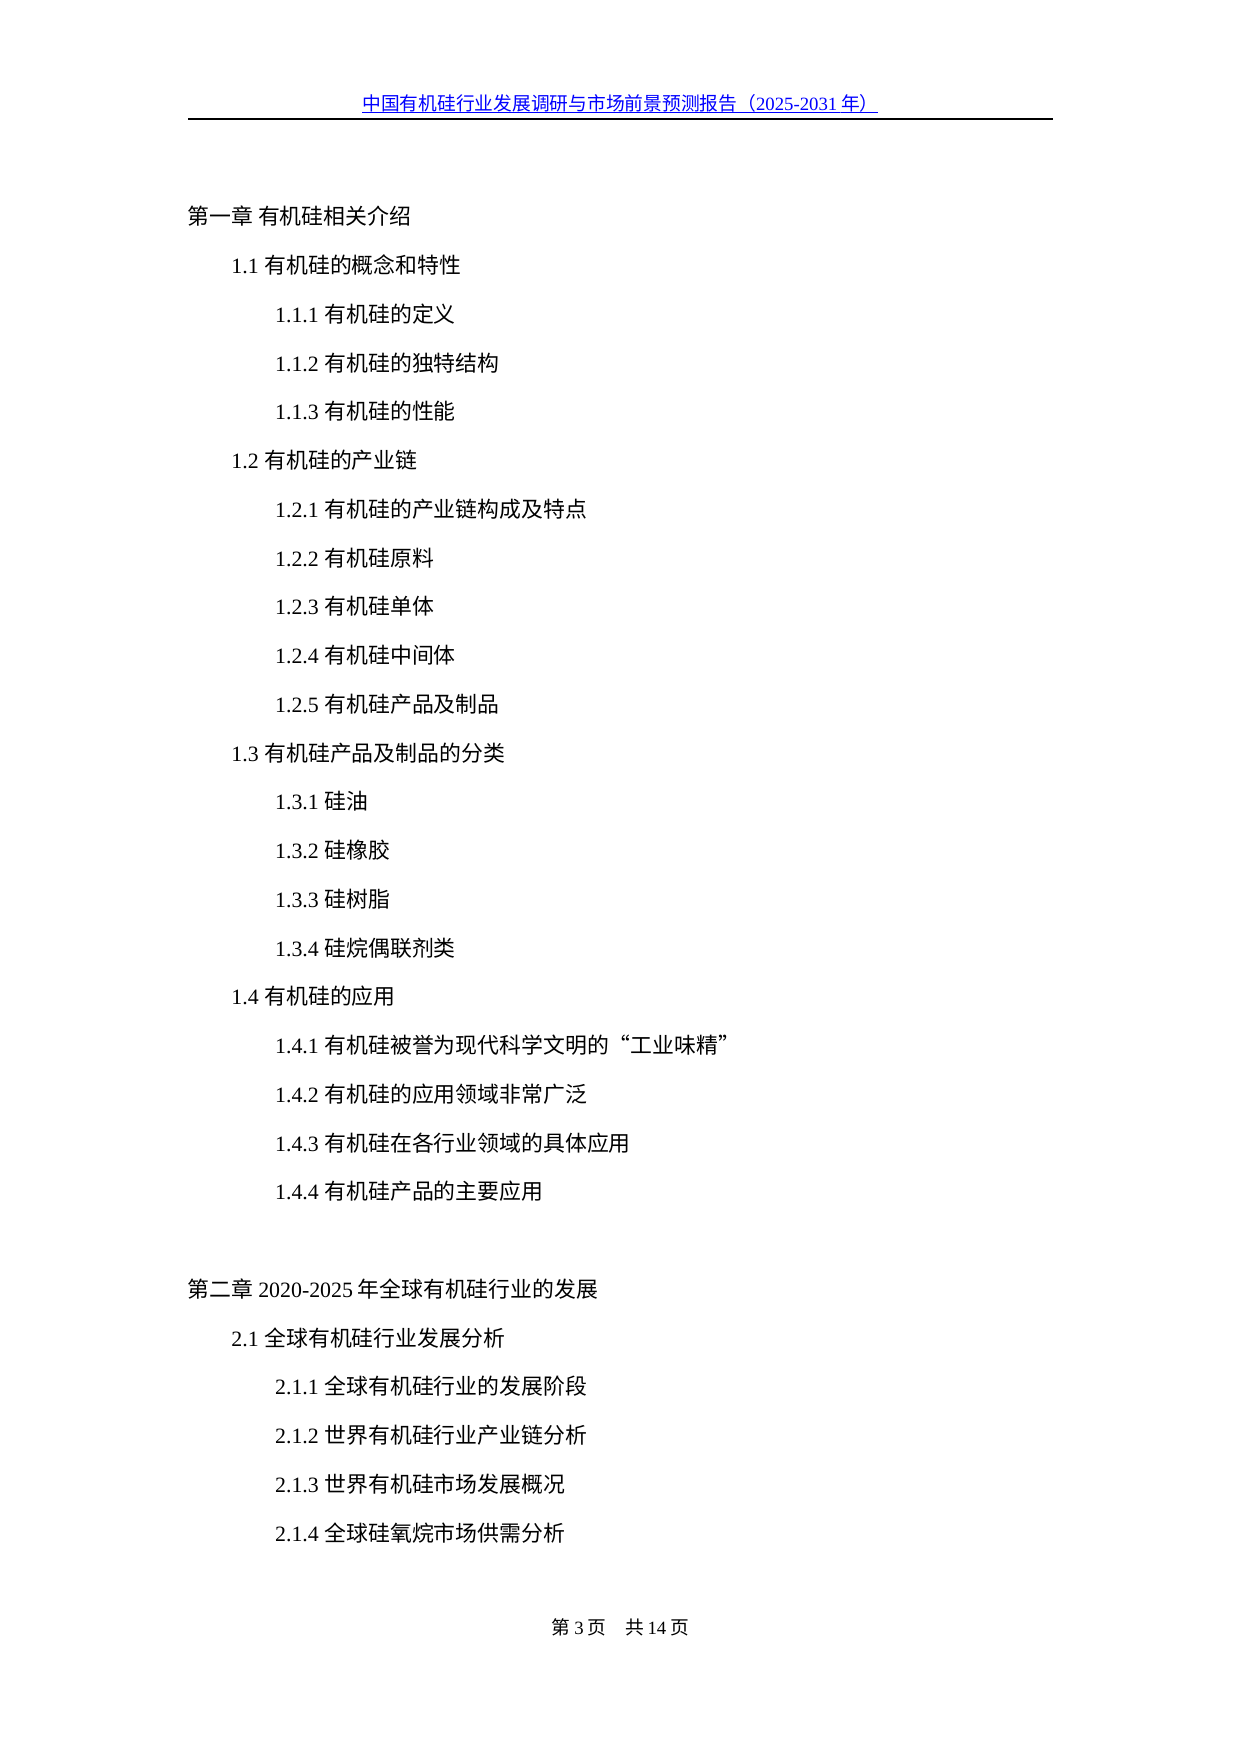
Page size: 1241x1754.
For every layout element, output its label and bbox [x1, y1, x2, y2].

text [187, 150, 1053, 1548]
